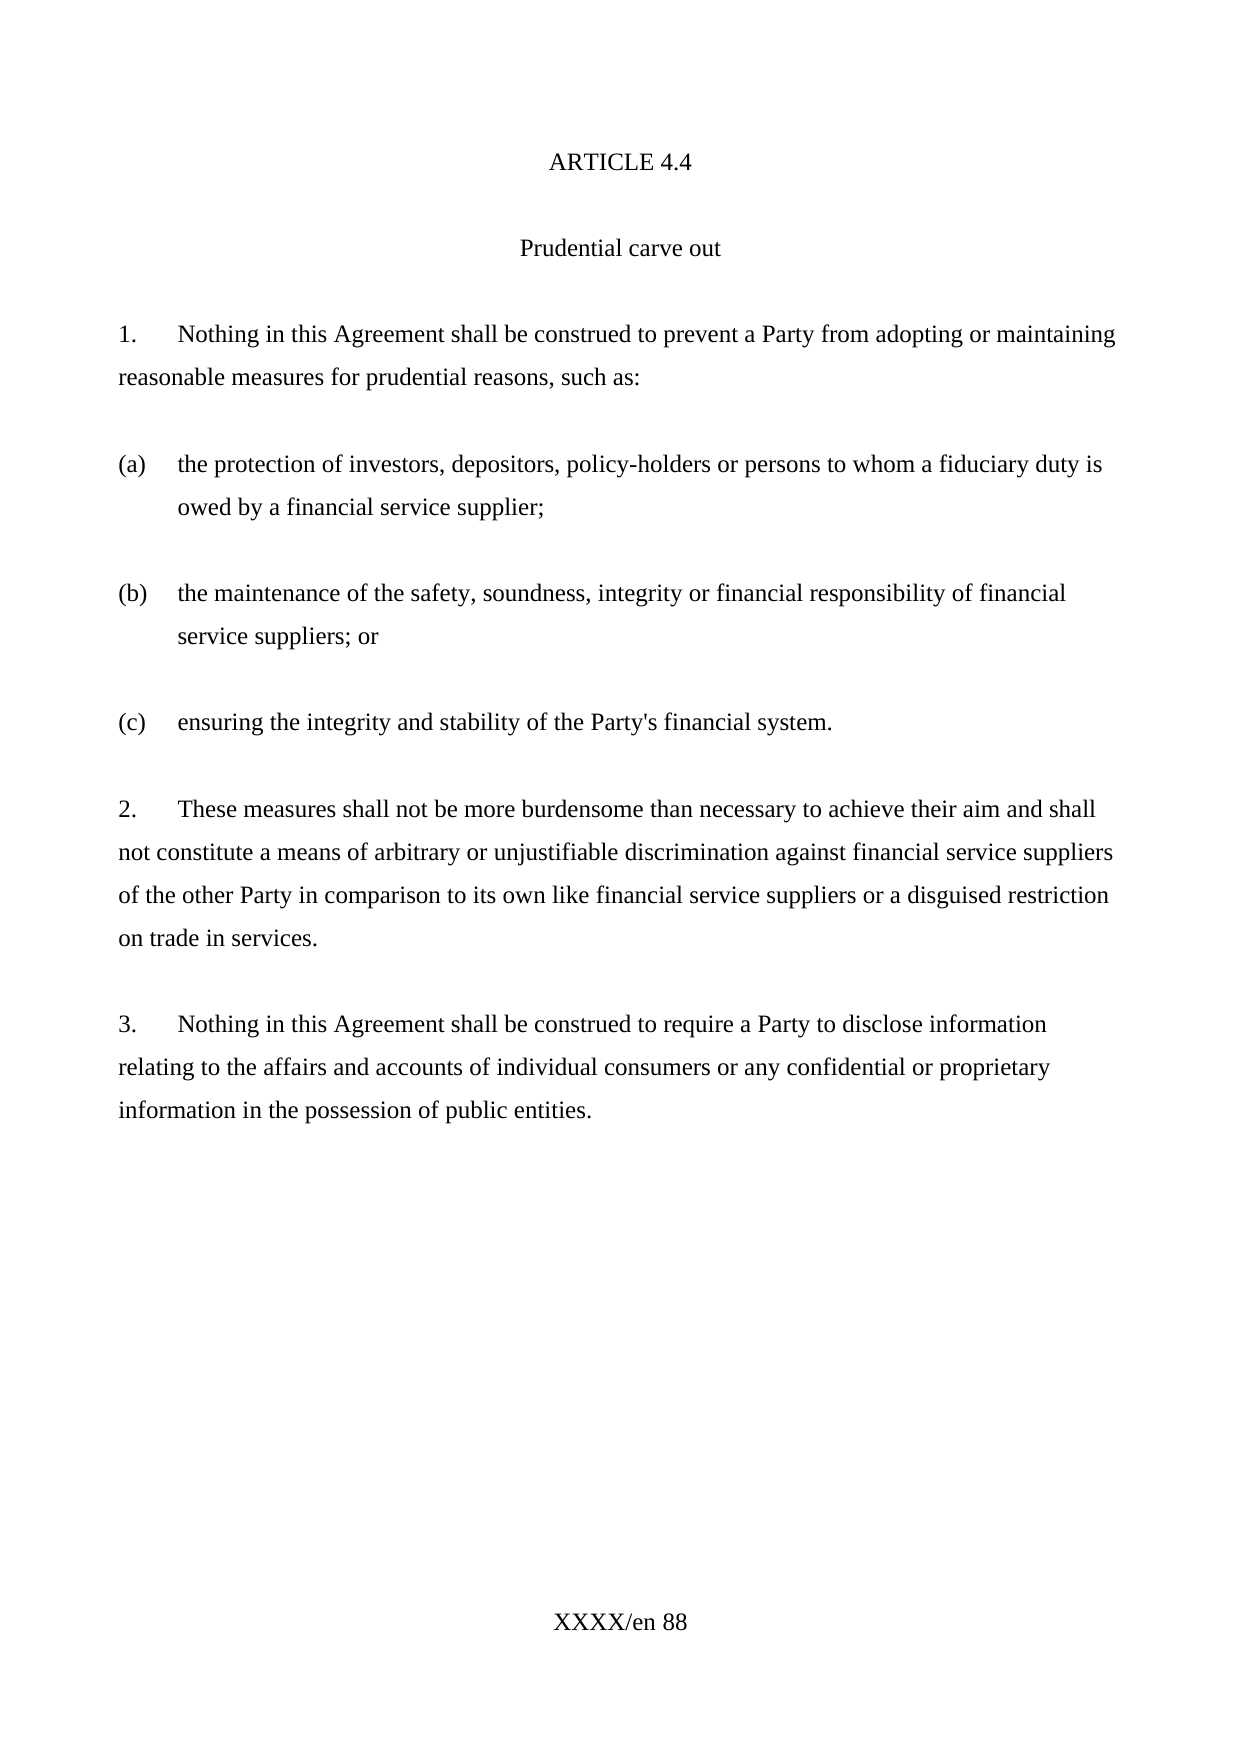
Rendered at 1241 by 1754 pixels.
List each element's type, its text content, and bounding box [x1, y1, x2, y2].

text (b) the maintenance of the safety, soundness, integrity or financial responsibility of financial service suppliers; or [118, 578, 1122, 650]
text 3. Nothing in this Agreement shall be construed to require a Party to disclose information relating to the affairs and accounts of individual consumers or any confidential or proprietary information in the possession of public entities. [118, 1009, 1122, 1124]
text 2. These measures shall not be more burdensome than necessary to achieve their aim and shall not constitute a means of arbitrary or unjustifiable discrimination against financial service suppliers of the other Party in comparison to its own like financial service suppliers or a disguised restriction on trade in services. [118, 794, 1122, 952]
text ARTICLE 4.4 [118, 147, 1122, 176]
text 1. Nothing in this Agreement shall be construed to prevent a Party from adopting or maintaining reasonable measures for prudential reasons, such as: [118, 319, 1122, 391]
text (c) ensuring the integrity and stability of the Party's financial system. [118, 707, 1122, 736]
text (a) the protection of investors, depositors, policy-holders or persons to whom a fiduciary duty is owed by a financial service supplier; [118, 449, 1122, 521]
text Prudential carve out [118, 233, 1122, 262]
